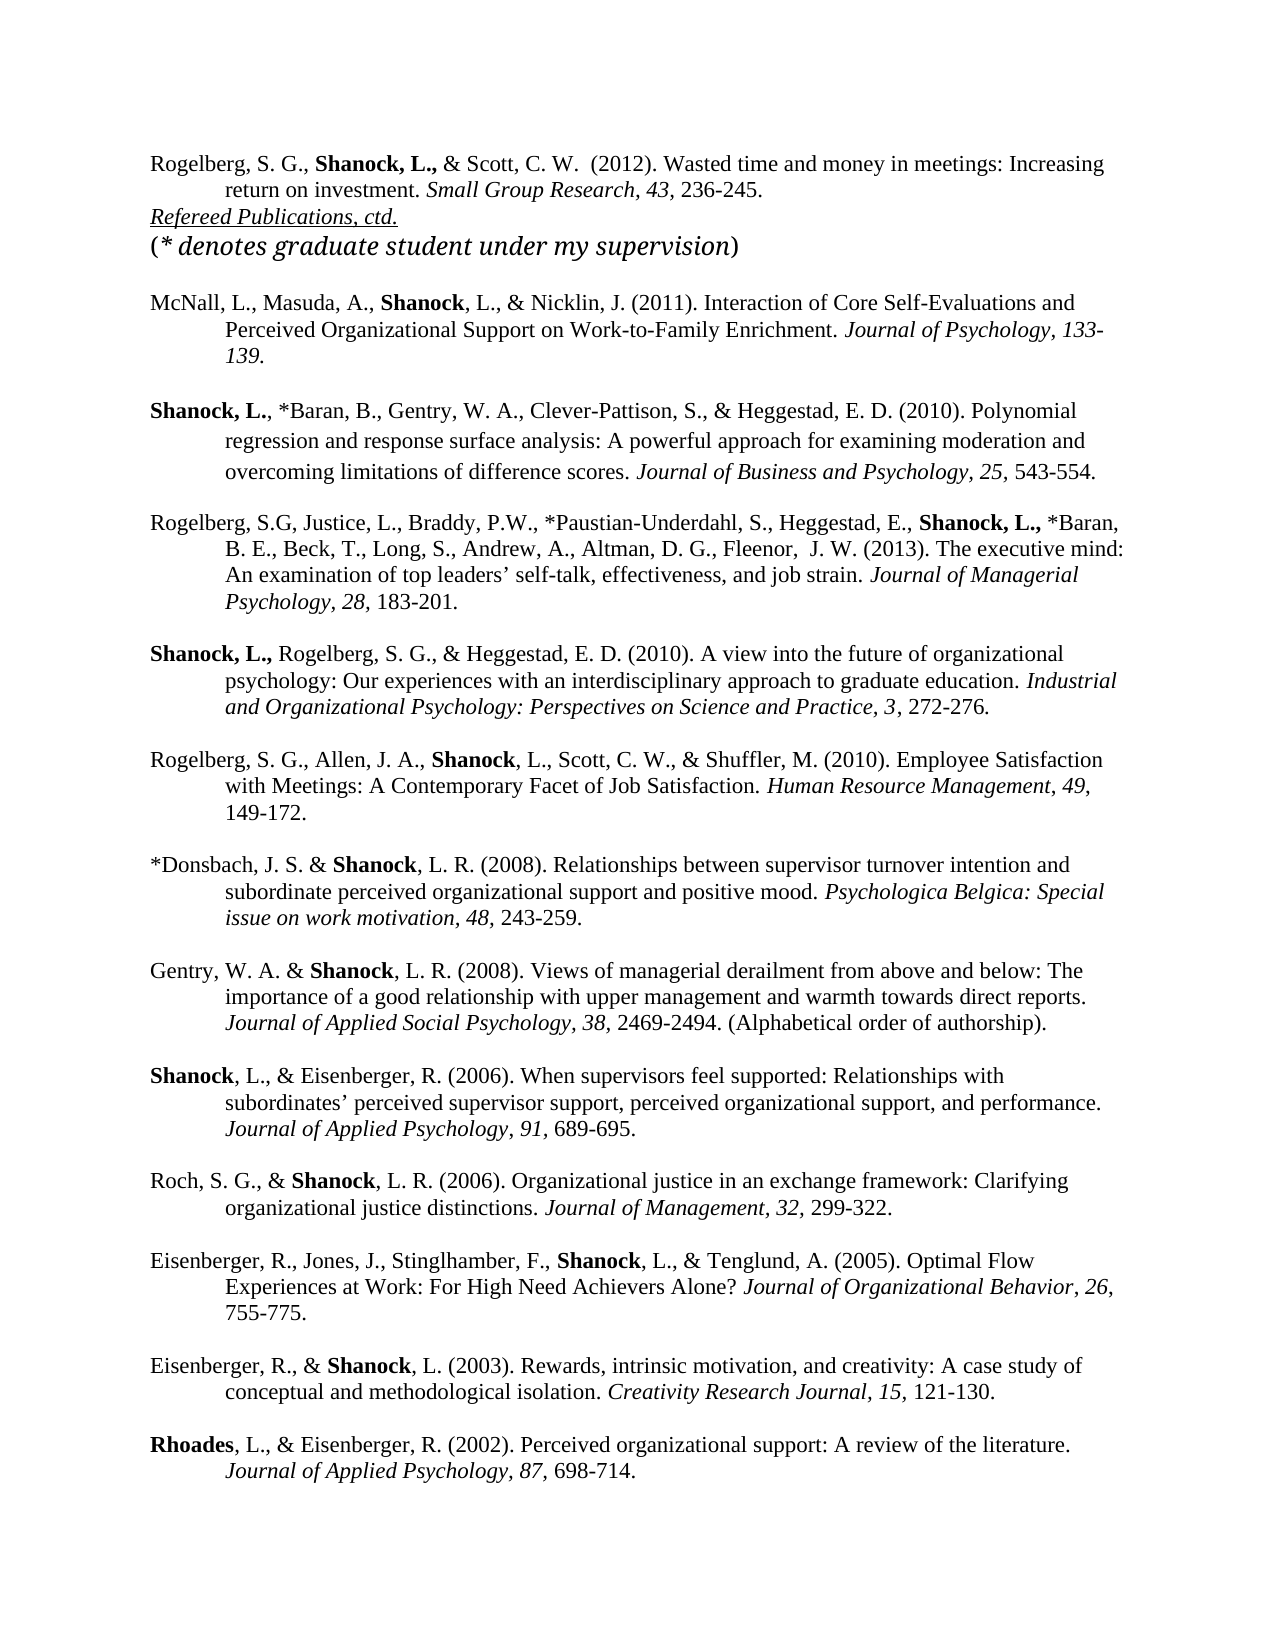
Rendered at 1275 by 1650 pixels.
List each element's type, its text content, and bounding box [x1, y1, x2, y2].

text Rogelberg, S. G., Shanock, L., & Scott, C. W. (2012). Wasted time and money in meetings: Increasing return on investment. Small Group Research, 43, 236-245. [150, 150, 1125, 203]
text Rogelberg, S.G, Justice, L., Braddy, P.W., *Paustian-Underdahl, S., Heggestad, E., Shanock, L., *Baran, B. E., Beck, T., Long, S., Andrew, A., Altman, D. G., Fleenor, J. W. (2013). The executive mind: An examination of top leaders’ self-talk, effectiveness, and job strain. Journal of Managerial Psychology, 28, 183-201. [150, 509, 1125, 614]
text Eisenberger, R., Jones, J., Stinglhamber, F., Shanock, L., & Tenglund, A. (2005). Optimal Flow Experiences at Work: For High Need Achievers Alone? Journal of Organizational Behavior, 26, 755-775. [150, 1247, 1125, 1326]
text Rogelberg, S. G., Allen, J. A., Shanock, L., Scott, C. W., & Shuffler, M. (2010). Employee Satisfaction with Meetings: A Contemporary Facet of Job Satisfaction. Human Resource Management, 49, 149-172. [150, 746, 1125, 825]
text Gentry, W. A. & Shanock, L. R. (2008). Views of managerial derailment from above and below: The importance of a good relationship with upper management and warmth towards direct reports. Journal of Applied Social Psychology, 38, 2469-2494. (Alphabetical order of authorship). [150, 957, 1125, 1036]
text *Donsbach, J. S. & Shanock, L. R. (2008). Relationships between supervisor turnover intention and subordinate perceived organizational support and positive mood. Psychologica Belgica: Special issue on work motivation, 48, 243-259. [150, 851, 1125, 930]
text McNall, L., Masuda, A., Shanock, L., & Nicklin, J. (2011). Interaction of Core Self-Evaluations and Perceived Organizational Support on Work-to-Family Enrichment. Journal of Psychology, 133-139. [150, 289, 1125, 368]
text Eisenberger, R., & Shanock, L. (2003). Rewards, intrinsic motivation, and creativity: A case study of conceptual and methodological isolation. Creativity Research Journal, 15, 121-130. [150, 1352, 1125, 1405]
text Rhoades, L., & Eisenberger, R. (2002). Perceived organizational support: A review of the literature. Journal of Applied Psychology, 87, 698-714. [150, 1431, 1125, 1484]
text Refereed Publications, ctd. [150, 203, 1125, 229]
text Roch, S. G., & Shanock, L. R. (2006). Organizational justice in an exchange framework: Clarifying organizational justice distinctions. Journal of Management, 32, 299-322. [150, 1168, 1125, 1220]
text Shanock, L., *Baran, B., Gentry, W. A., Clever-Pattison, S., & Heggestad, E. D. (2010). Polynomial regression and response surface analysis: A powerful approach for examining moderation and overcoming limitations of difference scores. Journal of Business and Psychology, 25, 543-554. [150, 397, 1125, 484]
text (* denotes graduate student under my supervision) [150, 229, 1125, 263]
text Shanock, L., Rogelberg, S. G., & Heggestad, E. D. (2010). A view into the future of organizational psychology: Our experiences with an interdisciplinary approach to graduate education. Industrial and Organizational Psychology: Perspectives on Science and Practice, 3, 272-276. [150, 641, 1125, 719]
text Shanock, L., & Eisenberger, R. (2006). When supervisors feel supported: Relationships with subordinates’ perceived supervisor support, perceived organizational support, and performance. Journal of Applied Psychology, 91, 689-695. [150, 1062, 1125, 1141]
